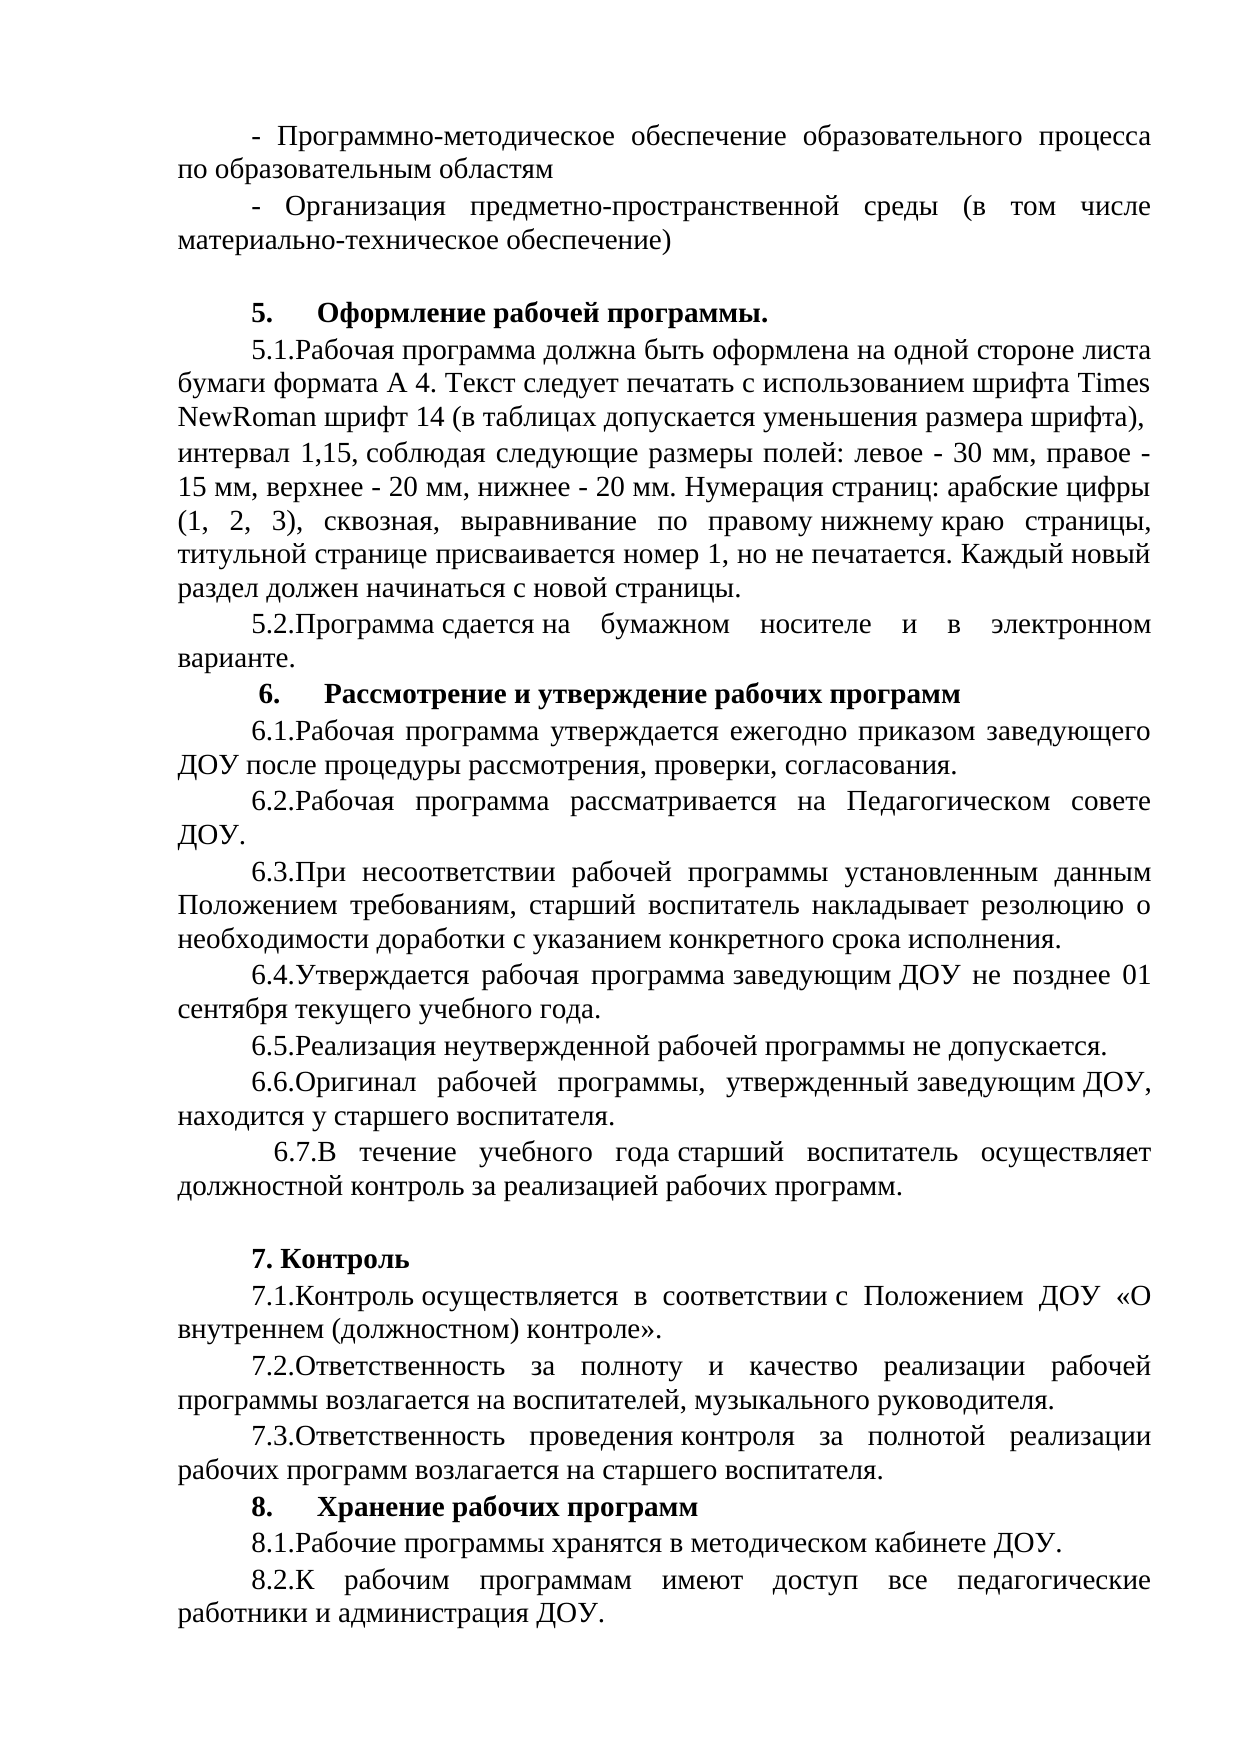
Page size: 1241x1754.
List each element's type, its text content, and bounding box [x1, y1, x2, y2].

text 6. Рассмотрение и утверждение рабочих программ [177, 677, 1152, 710]
text 8.1.Рабочие программы хранятся в методическом кабинете ДОУ. [177, 1525, 1152, 1559]
text 6.3.При несоответствии рабочей программы установленным данным Положением требованиям, старший воспитатель накладывает резолюцию о необходимости доработки с указанием конкретного срока исполнения. [177, 854, 1152, 954]
text 8. Хранение рабочих программ [177, 1489, 1152, 1522]
text 7. Контроль [177, 1241, 1152, 1275]
text - Организация предметно-пространственной среды (в том числе материально-техническое обеспечение) [177, 188, 1152, 255]
text 5. Оформление рабочей программы. [177, 295, 1152, 329]
text 7.3.Ответственность проведения контроля за полнотой реализации рабочих программ возлагается на старшего воспитателя. [177, 1418, 1152, 1486]
text 6.7.В течение учебного года старший воспитатель осуществляет должностной контроль за реализацией рабочих программ. [177, 1134, 1152, 1202]
text 6.5.Реализация неутвержденной рабочей программы не допускается. [177, 1028, 1152, 1061]
text 6.6.Оригинал рабочей программы, утвержденный заведующим ДОУ, находится у старшего воспитателя. [177, 1064, 1152, 1131]
text 6.1.Рабочая программа утверждается ежегодно приказом заведующего ДОУ после процедуры рассмотрения, проверки, согласования. [177, 713, 1152, 780]
text - Программно-методическое обеспечение образовательного процесса по образовательным областям [177, 118, 1152, 185]
text 7.2.Ответственность за полноту и качество реализации рабочей программы возлагается на воспитателей, музыкального руководителя. [177, 1348, 1152, 1415]
text 7.1.Контроль осуществляется в соответствии с Положением ДОУ «О внутреннем (должностном) контроле». [177, 1278, 1152, 1345]
text 5.1.Рабочая программа должна быть оформлена на одной стороне листа бумаги формата А 4. Текст следует печатать с использованием шрифта Times NewRoman шрифт 14 (в таблицах допускается уменьшения размера шрифта), [177, 332, 1152, 432]
text интервал 1,15, соблюдая следующие размеры полей: левое - 30 мм, правое - 15 мм, верхнее - 20 мм, нижнее - 20 мм. Нумерация страниц: арабские цифры (1, 2, 3), сквозная, выравнивание по правому нижнему краю страницы, титульной странице присваивается номер 1, но не печатается. Каждый новый раздел должен начинаться с новой страницы. [177, 436, 1152, 603]
text 6.4.Утверждается рабочая программа заведующим ДОУ не позднее 01 сентября текущего учебного года. [177, 957, 1152, 1024]
text 5.2.Программа сдается на бумажном носителе и в электронном варианте. [177, 606, 1152, 673]
text 6.2.Рабочая программа рассматривается на Педагогическом совете ДОУ. [177, 783, 1152, 851]
text 8.2.К рабочим программам имеют доступ все педагогические работники и администрация ДОУ. [177, 1562, 1152, 1629]
